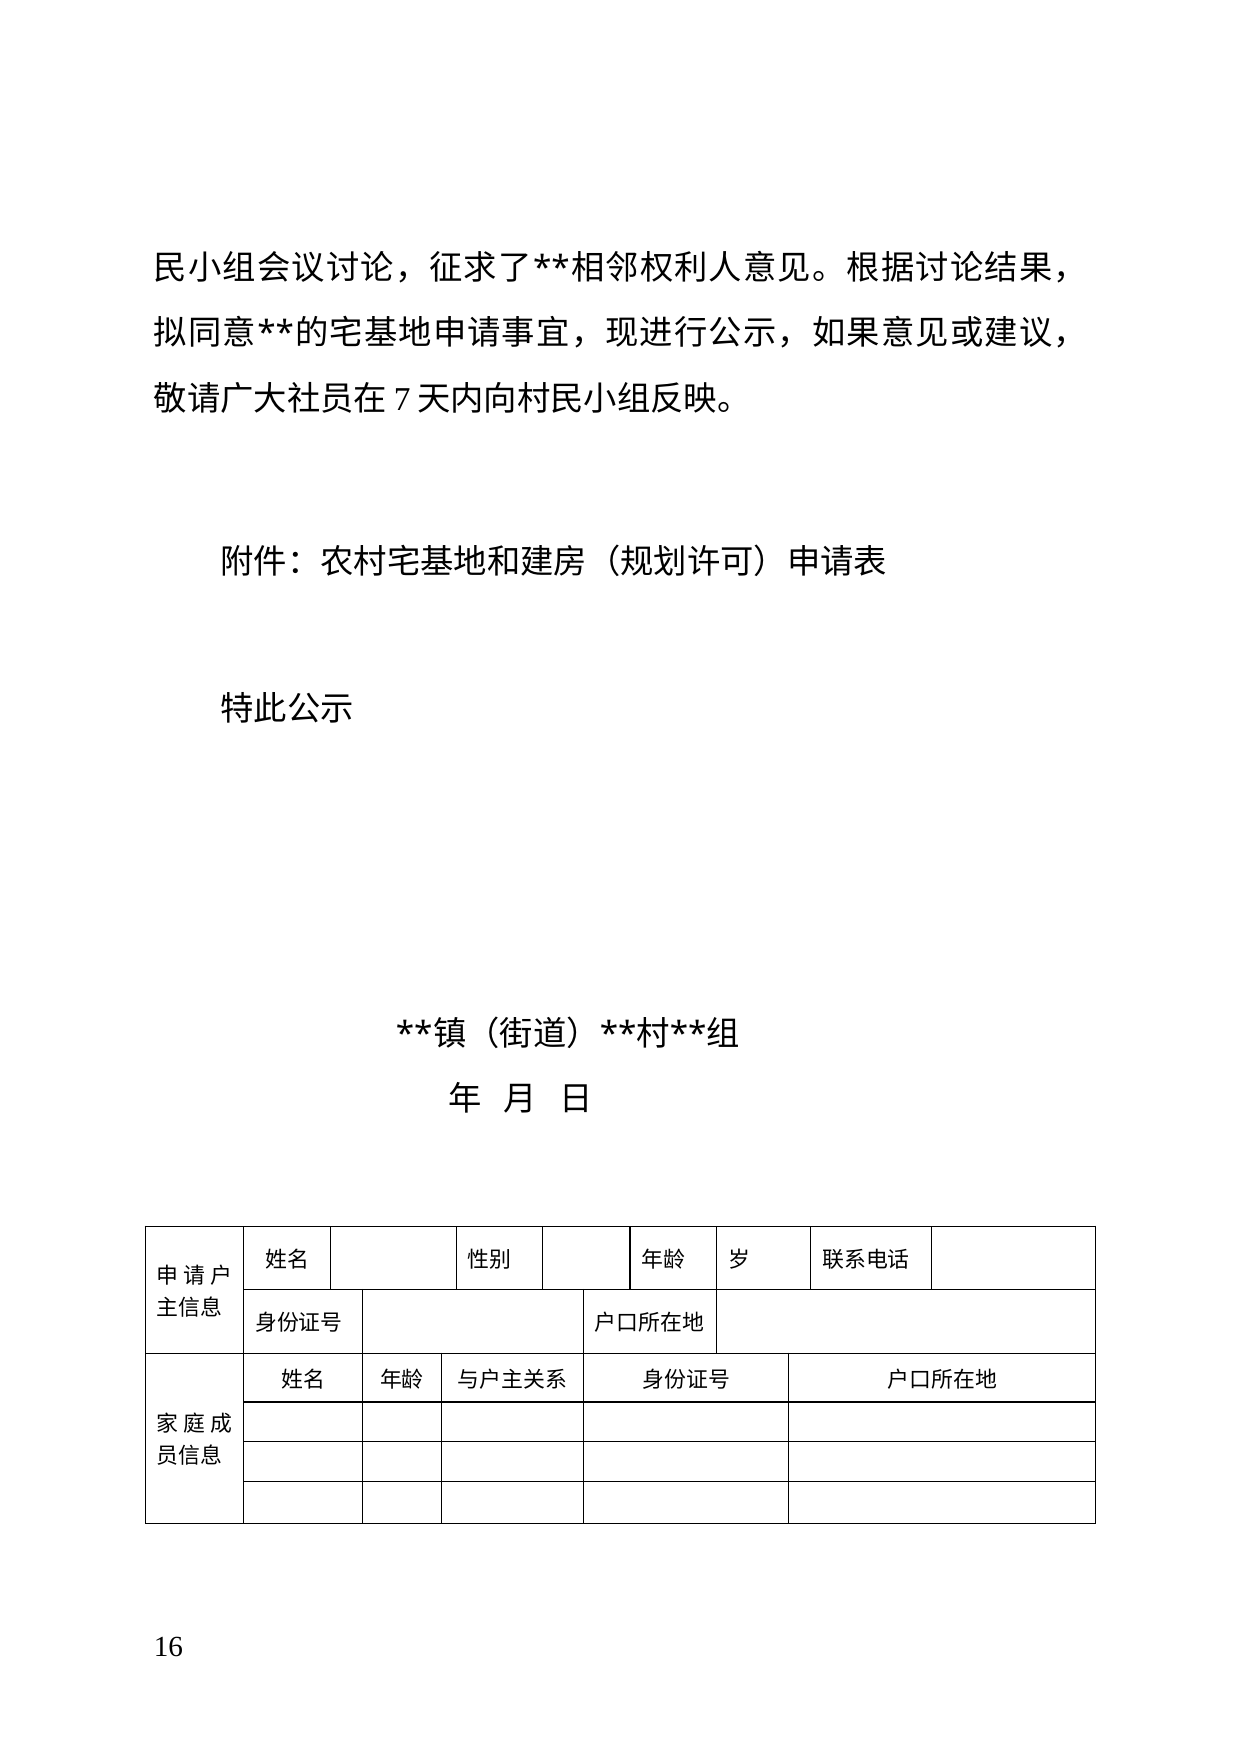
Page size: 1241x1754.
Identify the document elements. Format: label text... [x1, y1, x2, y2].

table_header 年龄 [631, 1227, 716, 1289]
table_cell [244, 1442, 362, 1481]
table_cell [244, 1482, 362, 1522]
table_cell 户口所在地 [789, 1354, 1095, 1401]
table_cell 年龄 [363, 1354, 441, 1401]
table_header 姓名 [244, 1227, 330, 1289]
table_cell 身份证号 [244, 1290, 362, 1353]
table_cell [363, 1403, 441, 1441]
table_header [932, 1227, 1095, 1289]
table_cell 家庭成员信息 [146, 1354, 243, 1522]
table_cell [363, 1290, 583, 1353]
table_header [543, 1227, 629, 1289]
table_cell 身份证号 [584, 1354, 788, 1401]
table_cell 姓名 [244, 1354, 362, 1401]
table_cell [363, 1442, 441, 1481]
table_cell [584, 1442, 788, 1481]
text 年 月 日 [153, 1063, 1087, 1128]
table_cell [717, 1290, 1095, 1353]
table_header [331, 1227, 456, 1289]
table_header 性别 [457, 1227, 542, 1289]
table_header 申请户主信息 [146, 1227, 243, 1353]
table_cell [789, 1442, 1095, 1481]
text 附件：农村宅基地和建房（规划许可）申请表 [153, 527, 1087, 592]
table_cell [584, 1403, 788, 1441]
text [153, 233, 1087, 428]
table_header 联系电话 [811, 1227, 931, 1289]
table_cell 户口所在地 [584, 1290, 716, 1353]
table_cell [244, 1403, 362, 1441]
table_cell [789, 1482, 1095, 1522]
table_cell 与户主关系 [442, 1354, 583, 1401]
table_cell [442, 1482, 583, 1522]
text 特此公示 [153, 673, 1087, 738]
table_cell [442, 1442, 583, 1481]
table_cell [442, 1403, 583, 1441]
table_cell [584, 1482, 788, 1522]
table_cell [363, 1482, 441, 1522]
text **镇（街道）**村**组 [153, 998, 1087, 1063]
table_header 岁 [717, 1227, 810, 1289]
table_cell [789, 1403, 1095, 1441]
